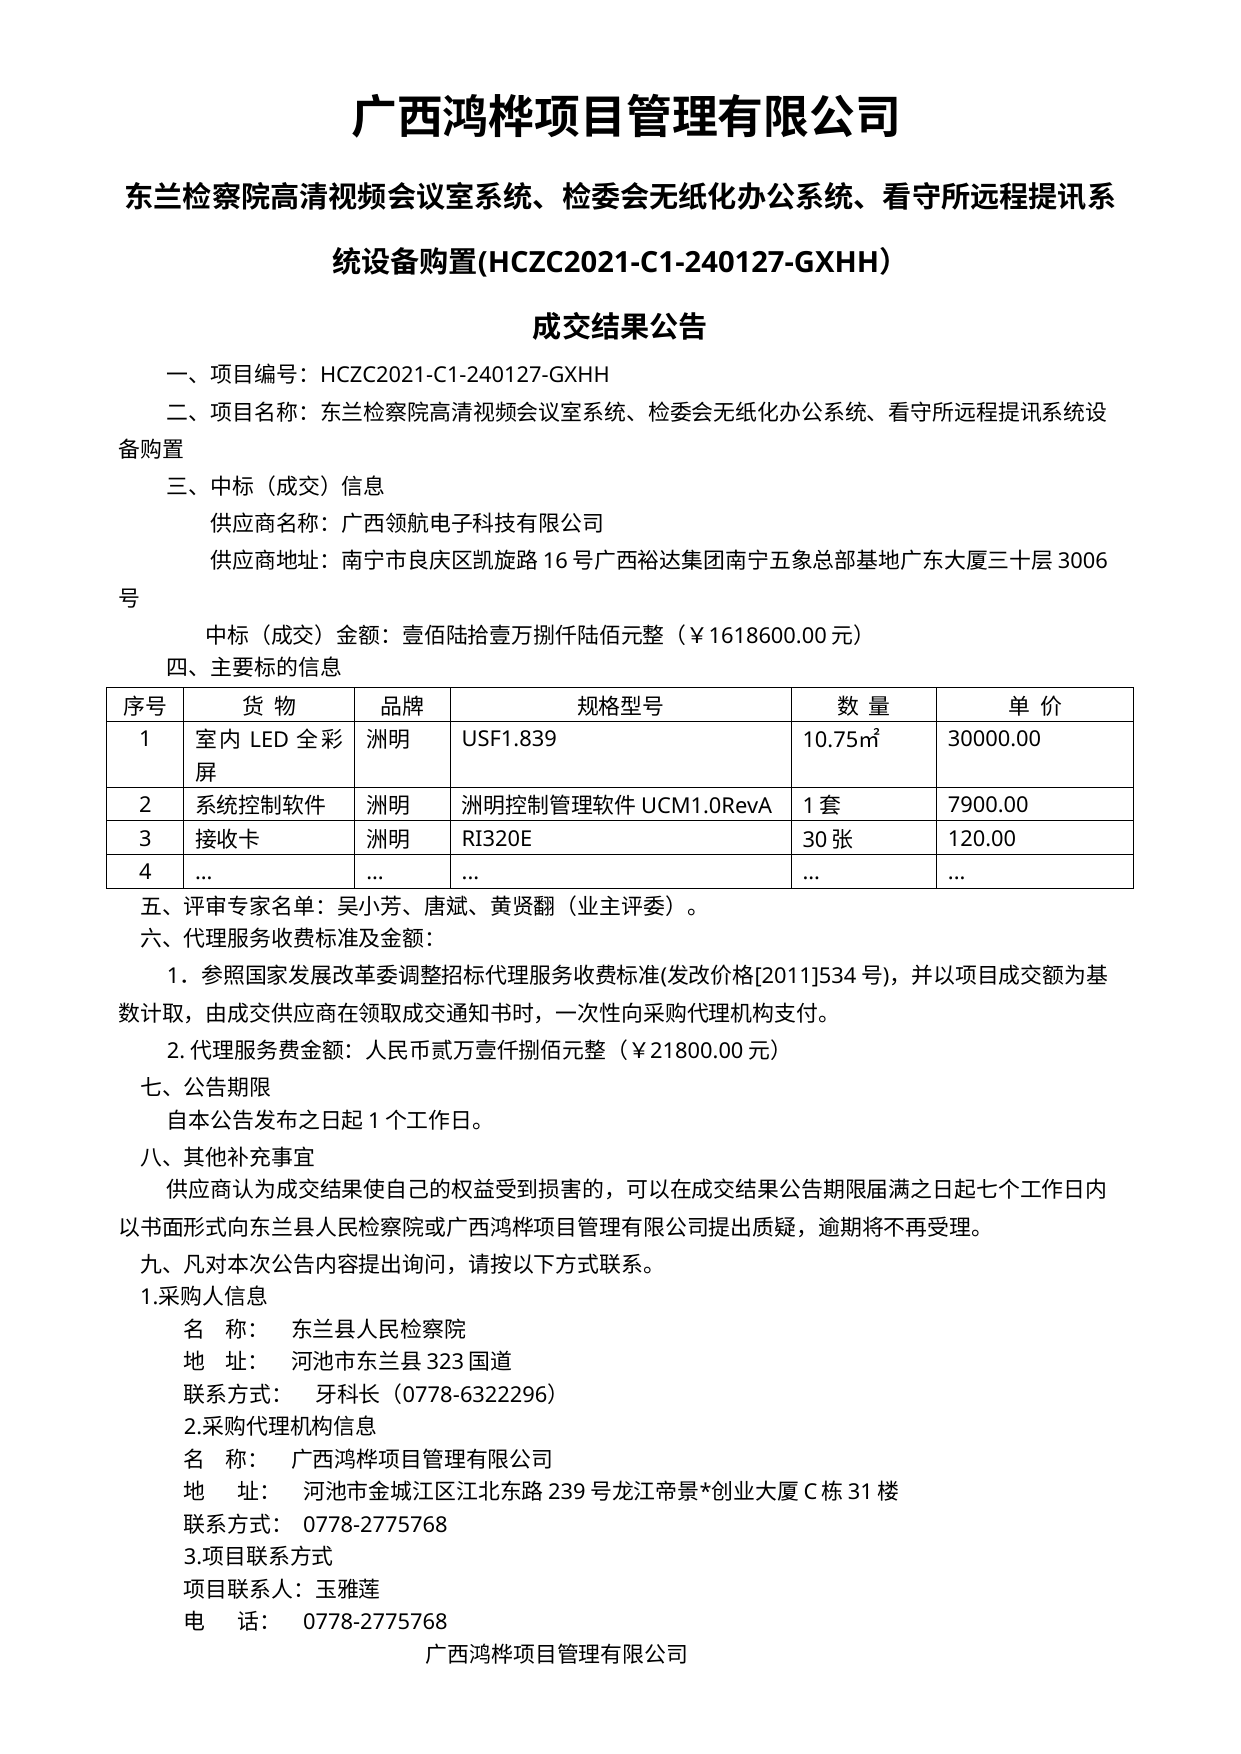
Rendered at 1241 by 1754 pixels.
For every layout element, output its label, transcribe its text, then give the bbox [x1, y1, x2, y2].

text 中标（成交）金额：壹佰陆拾壹万捌仟陆佰元整（￥1618600.00元） [118, 617, 1122, 650]
text 东兰检察院高清视频会议室系统、检委会无纸化办公系统、看守所远程提讯系统设备购置(HCZC2021-C1-240127-GXHH） [118, 162, 1122, 292]
table_cell 4 [107, 855, 183, 887]
text 供应商名称：广西领航电子科技有限公司 [118, 506, 1122, 538]
text 2.采购代理机构信息 [118, 1409, 1122, 1441]
text 供应商认为成交结果使自己的权益受到损害的，可以在成交结果公告期限届满之日起七个工作日内以书面形式向东兰县人民检察院或广西鸿桦项目管理有限公司提出质疑，逾期将不再受理。 [118, 1172, 1122, 1242]
table_header 规格型号 [451, 688, 791, 721]
table_cell 1 [107, 722, 183, 787]
table_cell 2 [107, 788, 183, 820]
table_cell 30000.00 [937, 722, 1133, 787]
text 联系方式： 牙科长（0778-6322296） [118, 1376, 1122, 1409]
text 电 话： 0778-2775768 [118, 1604, 1122, 1636]
text 3.项目联系方式 [118, 1539, 1122, 1571]
table_cell 接收卡 [184, 821, 354, 854]
text 供应商地址：南宁市良庆区凯旋路16号广西裕达集团南宁五象总部基地广东大厦三十层3006号 [118, 543, 1122, 613]
table_header 货 物 [184, 688, 354, 721]
table_cell 室内LED全彩屏 [184, 722, 354, 787]
table_cell 1套 [792, 788, 936, 820]
table_header 数 量 [792, 688, 936, 721]
table_cell 系统控制软件 [184, 788, 354, 820]
text 广西鸿桦项目管理有限公司 [118, 64, 1122, 162]
text 七、公告期限 [118, 1070, 1122, 1102]
text 1．参照国家发展改革委调整招标代理服务收费标准(发改价格[2011]534号)，并以项目成交额为基数计取，由成交供应商在领取成交通知书时，一次性向采购代理机构支付。 [118, 958, 1122, 1028]
text 六、代理服务收费标准及金额： [118, 921, 1122, 953]
table_cell ... [792, 855, 936, 887]
text 自本公告发布之日起1个工作日。 [118, 1102, 1122, 1135]
text 三、中标（成交）信息 [118, 469, 1122, 501]
text 成交结果公告 [118, 292, 1122, 357]
table_cell 3 [107, 821, 183, 854]
text 名 称： 东兰县人民检察院 [118, 1311, 1122, 1344]
text 地 址： 河池市金城江区江北东路239号龙江帝景*创业大厦C栋31楼 [118, 1474, 1122, 1506]
table_cell 30张 [792, 821, 936, 854]
table_cell ... [937, 855, 1133, 887]
table_cell 7900.00 [937, 788, 1133, 820]
table_header 单 价 [937, 688, 1133, 721]
text 联系方式： 0778-2775768 [118, 1506, 1122, 1539]
text 1.采购人信息 [118, 1279, 1122, 1311]
table_cell RI320E [451, 821, 791, 854]
text 名 称： 广西鸿桦项目管理有限公司 [118, 1441, 1122, 1474]
text 广西鸿桦项目管理有限公司 [118, 1636, 1122, 1669]
table_cell ... [184, 855, 354, 887]
table_cell ... [451, 855, 791, 887]
table_cell 洲明 [355, 821, 450, 854]
text 五、评审专家名单：吴小芳、唐斌、黄贤翻（业主评委）。 [118, 889, 1122, 921]
text 二、项目名称：东兰检察院高清视频会议室系统、检委会无纸化办公系统、看守所远程提讯系统设备购置 [118, 394, 1122, 464]
table_cell 洲明 [355, 788, 450, 820]
table_cell ... [355, 855, 450, 887]
table_header 品牌 [355, 688, 450, 721]
table_cell 洲明 [355, 722, 450, 787]
list 八、其他补充事宜 [118, 1139, 1122, 1172]
table_cell 120.00 [937, 821, 1133, 854]
table_cell 10.75㎡ [792, 722, 936, 787]
text 项目联系人：玉雅莲 [118, 1571, 1122, 1604]
text 一、项目编号：HCZC2021-C1-240127-GXHH [118, 357, 1122, 389]
text 2. 代理服务费金额：人民币贰万壹仟捌佰元整（￥21800.00元） [118, 1033, 1122, 1065]
table_cell 洲明控制管理软件UCM1.0RevA [451, 788, 791, 820]
text 地 址： 河池市东兰县323国道 [118, 1344, 1122, 1376]
table_cell USF1.839 [451, 722, 791, 787]
table_header 序号 [107, 688, 183, 721]
list 主要标的信息 [118, 650, 1122, 682]
list 九、凡对本次公告内容提出询问，请按以下方式联系。 [118, 1246, 1122, 1279]
